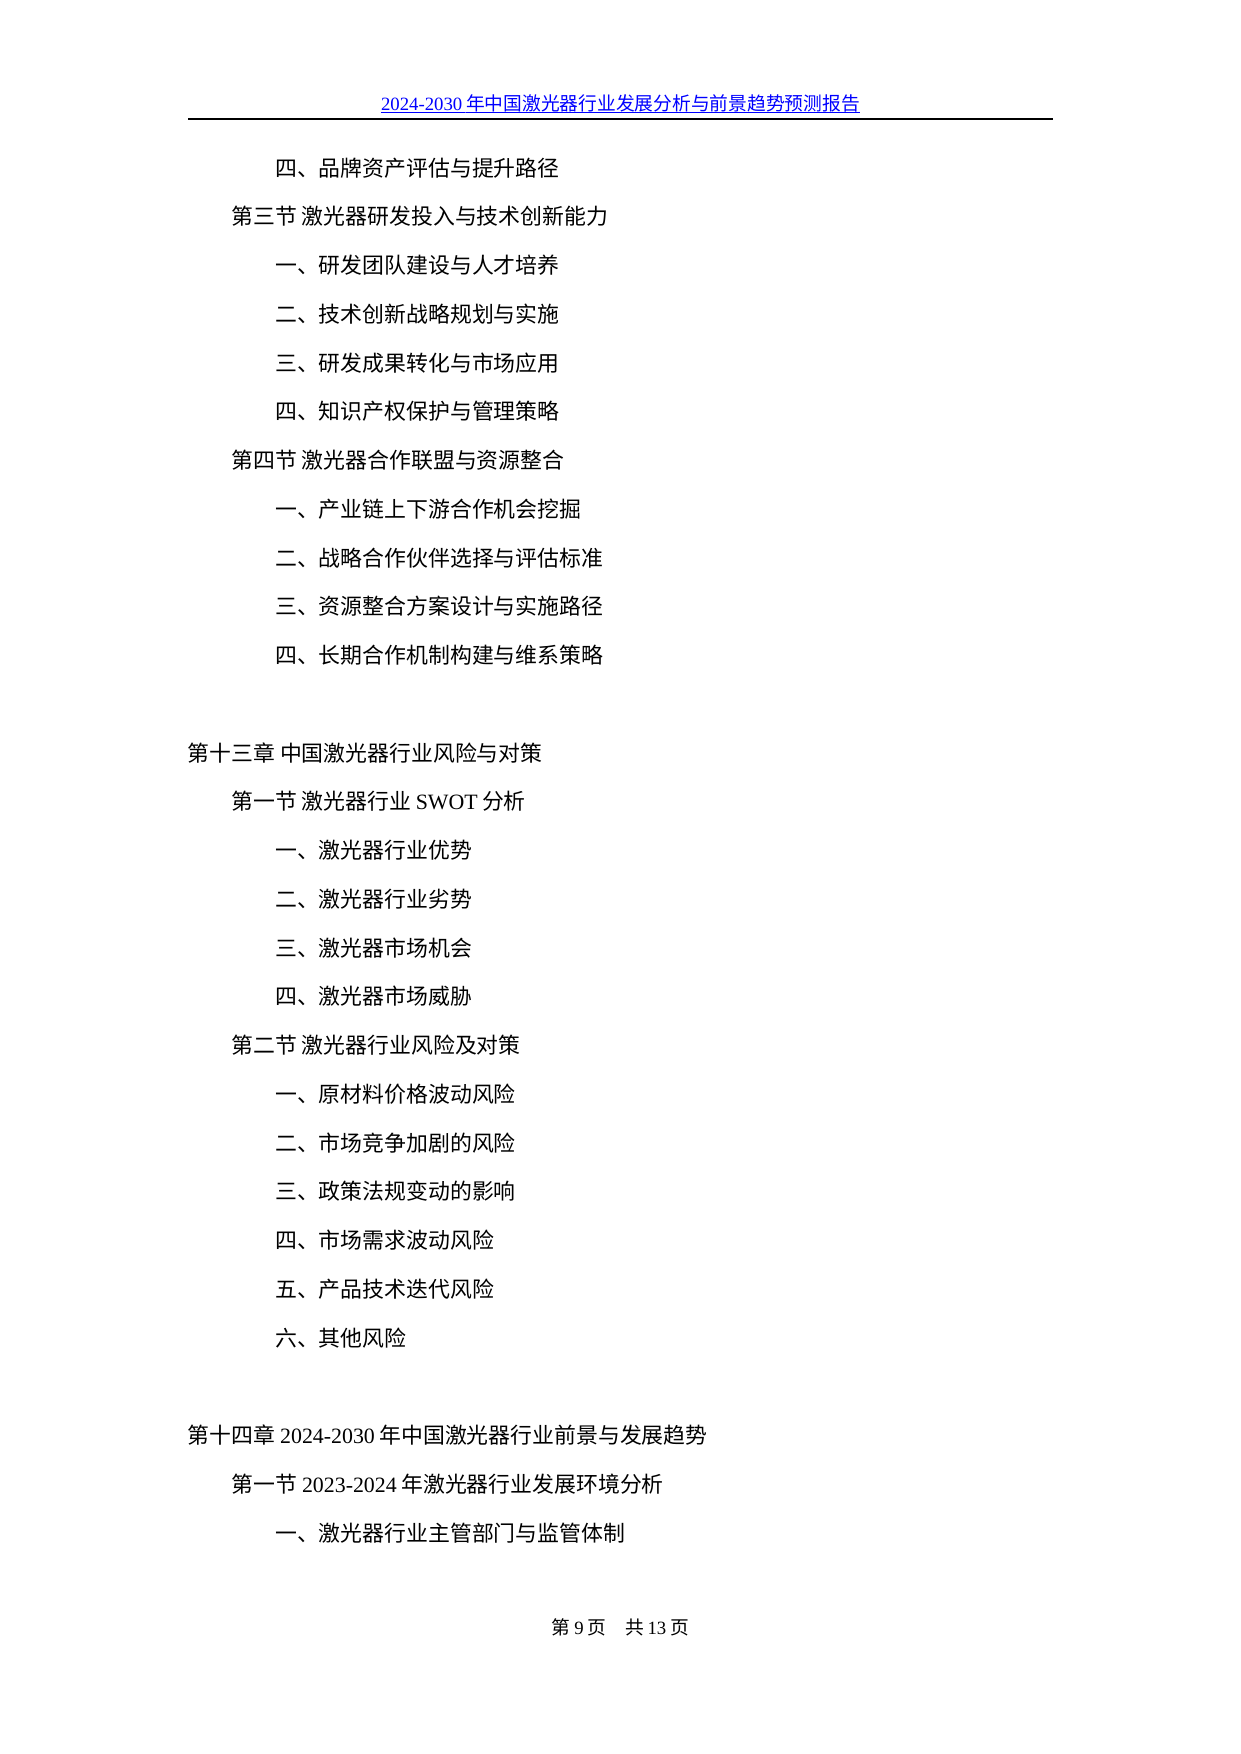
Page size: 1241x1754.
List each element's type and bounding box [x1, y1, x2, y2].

text [187, 150, 1053, 1548]
